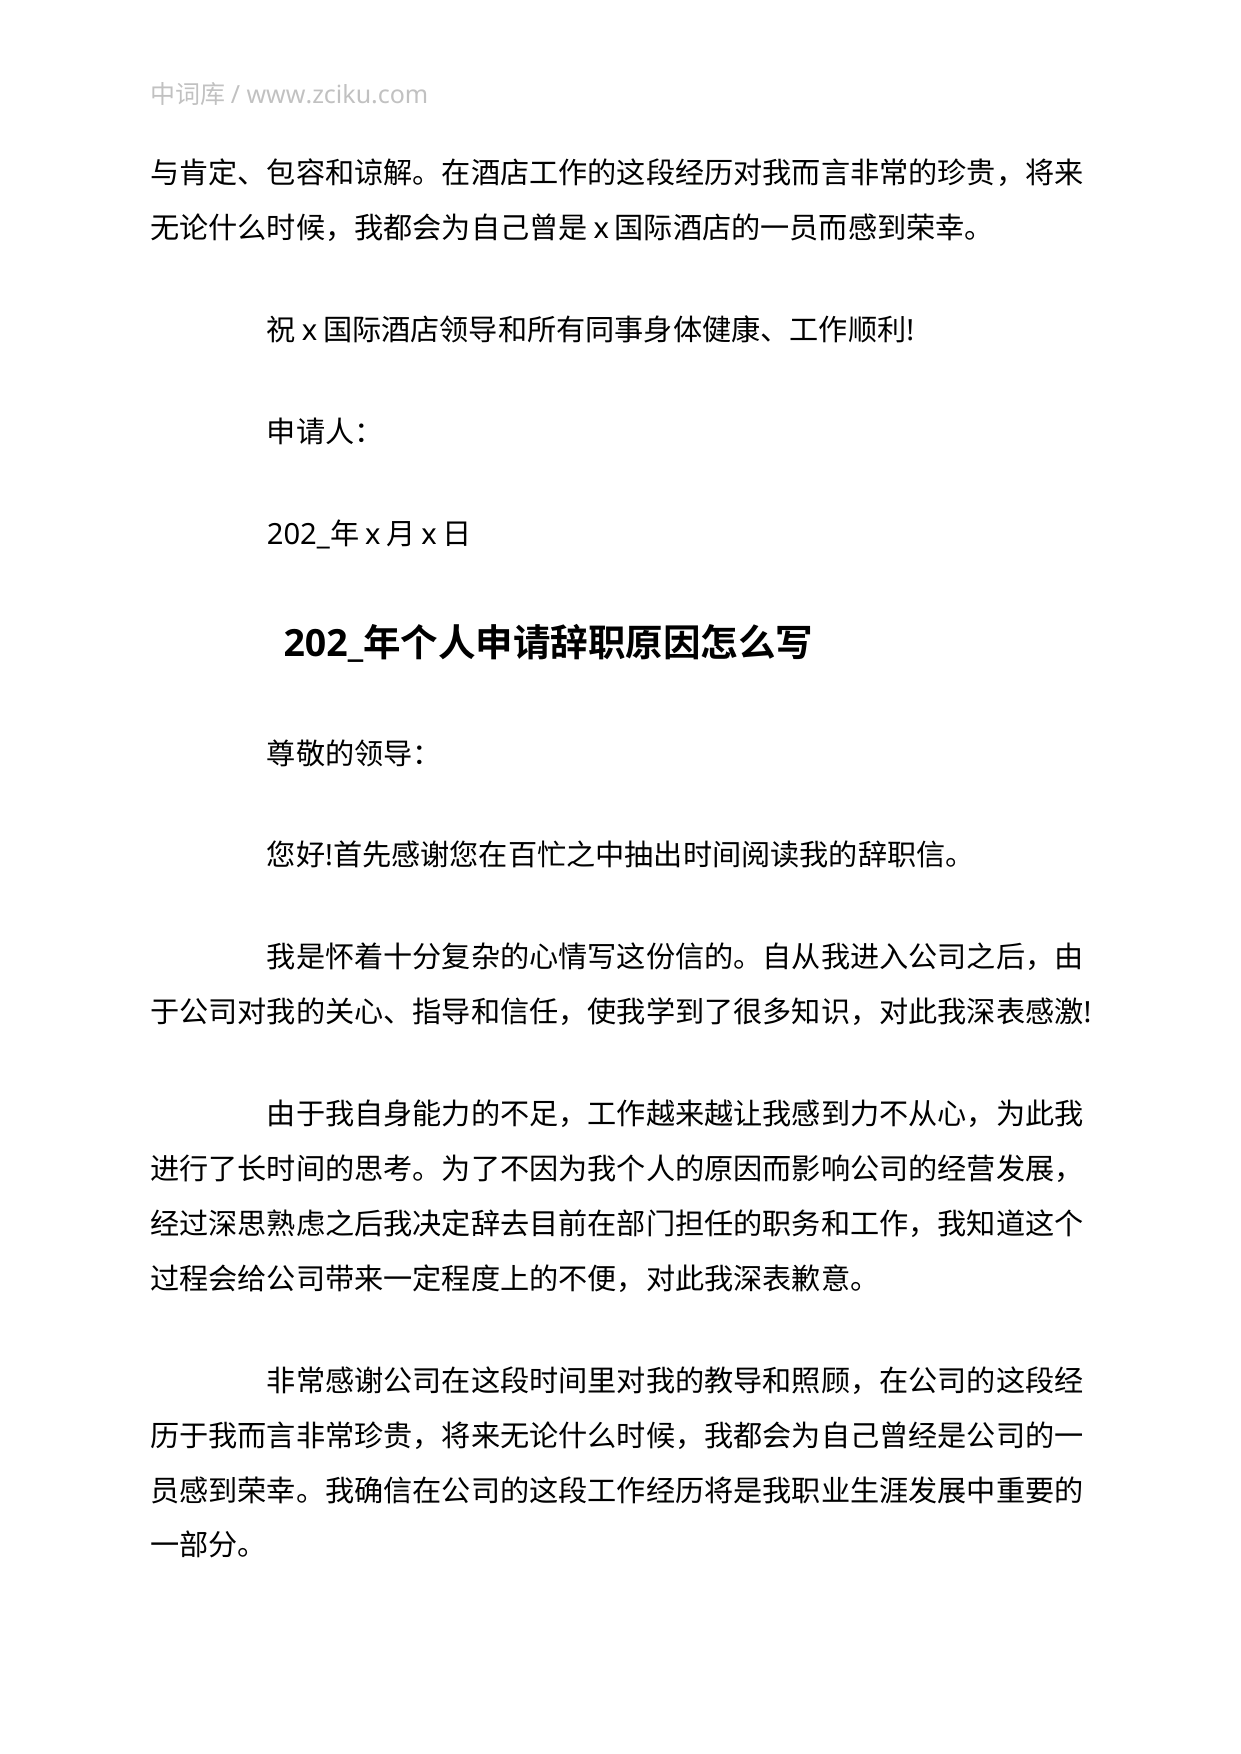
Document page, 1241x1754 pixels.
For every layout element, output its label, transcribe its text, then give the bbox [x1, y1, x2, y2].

text 由于我自身能力的不足，工作越来越让我感到力不从心，为此我进行了长时间的思考。为了不因为我个人的原因而影响公司的经营发展，经过深思熟虑之后我决定辞去目前在部门担任的职务和工作，我知道这个过程会给公司带来一定程度上的不便，对此我深表歉意。 [150, 1091, 1090, 1298]
text 非常感谢公司在这段时间里对我的教导和照顾，在公司的这段经历于我而言非常珍贵，将来无论什么时候，我都会为自己曾经是公司的一员感到荣幸。我确信在公司的这段工作经历将是我职业生涯发展中重要的一部分。 [150, 1357, 1090, 1564]
text 祝x国际酒店领导和所有同事身体健康、工作顺利! [150, 307, 1090, 349]
text 202_年x月x日 [150, 511, 1090, 553]
text 您好!首先感谢您在百忙之中抽出时间阅读我的辞职信。 [150, 832, 1090, 874]
text 202_年个人申请辞职原因怎么写 [150, 613, 1090, 667]
text 申请人： [150, 409, 1090, 451]
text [150, 150, 1090, 247]
text 我是怀着十分复杂的心情写这份信的。自从我进入公司之后，由于公司对我的关心、指导和信任，使我学到了很多知识，对此我深表感激! [150, 934, 1090, 1031]
text 尊敬的领导： [150, 730, 1090, 772]
